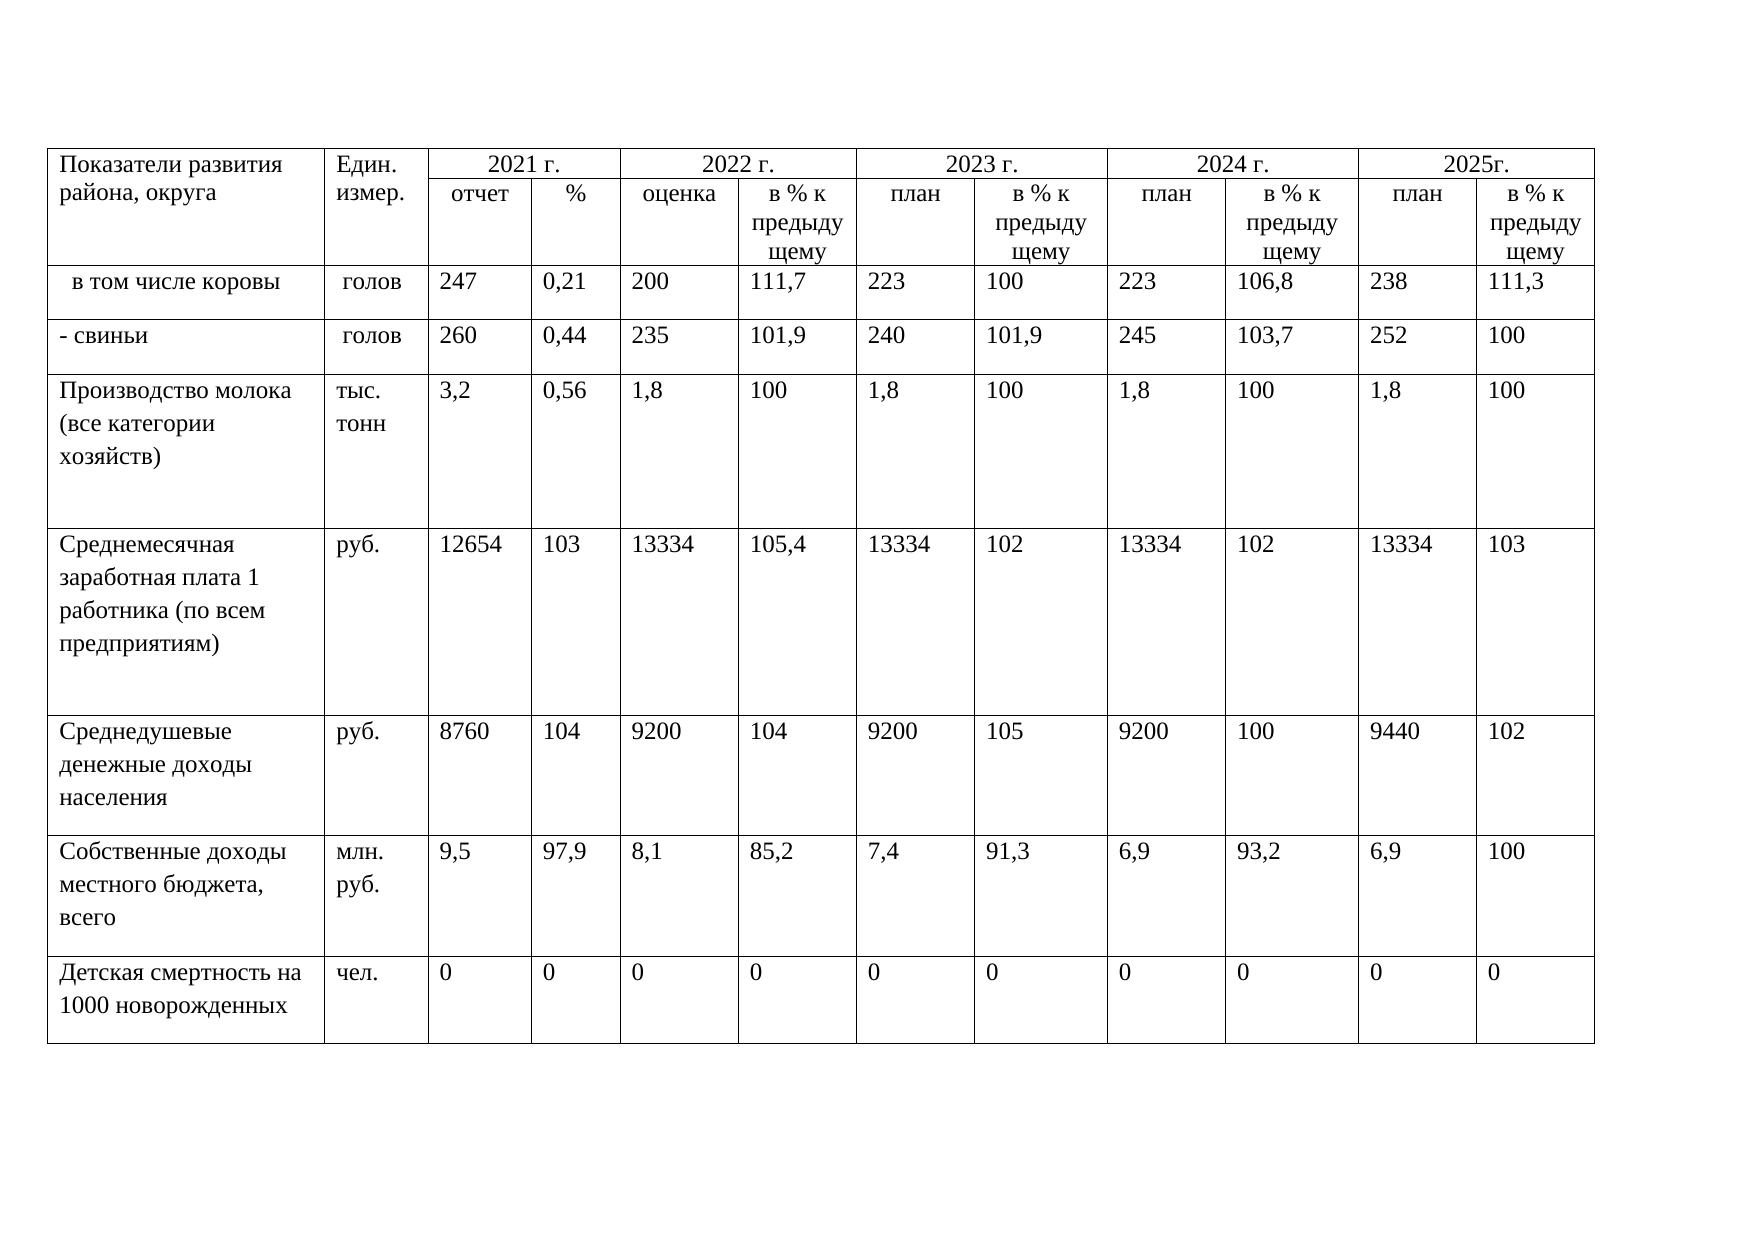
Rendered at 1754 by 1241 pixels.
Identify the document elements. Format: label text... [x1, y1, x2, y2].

table_cell план [857, 179, 974, 265]
table_cell 104 [739, 716, 856, 835]
table_cell 100 [975, 375, 1107, 528]
table_cell Собственные доходы местного бюджета, всего [48, 836, 324, 956]
table_cell 1,8 [1359, 375, 1476, 528]
table_cell 0 [857, 957, 974, 1043]
table_cell 238 [1359, 266, 1476, 319]
table_cell 13334 [621, 529, 738, 715]
table_cell 105 [975, 716, 1107, 835]
table_cell 235 [621, 320, 738, 374]
table_cell руб. [325, 716, 428, 835]
table_cell план [1359, 179, 1476, 265]
table_cell 102 [1226, 529, 1358, 715]
table_cell 100 [1477, 375, 1594, 528]
table_cell 0 [1226, 957, 1358, 1043]
table_cell в % к предыдущему [739, 179, 856, 265]
table_cell 260 [429, 320, 531, 374]
table_cell 100 [1226, 375, 1358, 528]
table_cell Детская смертность на 1000 новорожденных [48, 957, 324, 1043]
table_header Един. измер. [325, 149, 428, 265]
table_cell 111,3 [1477, 266, 1594, 319]
table_cell 8,1 [621, 836, 738, 956]
table_cell 6,9 [1359, 836, 1476, 956]
table_cell в том числе коровы [48, 266, 324, 319]
table_cell 3,2 [429, 375, 531, 528]
table_cell в % к предыдущему [1226, 179, 1358, 265]
table_cell отчет [429, 179, 531, 265]
table_cell 93,2 [1226, 836, 1358, 956]
table_cell 97,9 [532, 836, 620, 956]
table_cell 102 [1477, 716, 1594, 835]
table_cell план [1108, 179, 1225, 265]
table_cell 100 [739, 375, 856, 528]
table_header 2025г. [1359, 149, 1594, 177]
table_cell 223 [1108, 266, 1225, 319]
table_cell 1,8 [1108, 375, 1225, 528]
table_cell 105,4 [739, 529, 856, 715]
table_cell 9200 [1108, 716, 1225, 835]
table_cell руб. [325, 529, 428, 715]
table_cell 91,3 [975, 836, 1107, 956]
table_cell 1,8 [857, 375, 974, 528]
table_cell 111,7 [739, 266, 856, 319]
table_cell 85,2 [739, 836, 856, 956]
table_cell в % к предыдущему [1477, 179, 1594, 265]
table_cell 13334 [857, 529, 974, 715]
table_cell Производство молока (все категории хозяйств) [48, 375, 324, 528]
table_cell - свиньи [48, 320, 324, 374]
table_cell 106,8 [1226, 266, 1358, 319]
table_cell 0 [532, 957, 620, 1043]
table_cell 1,8 [621, 375, 738, 528]
table_header 2021 г. [429, 149, 620, 177]
table_cell млн. руб. [325, 836, 428, 956]
table_cell Среднемесячная заработная плата 1 работника (по всем предприятиям) [48, 529, 324, 715]
table_cell 9200 [857, 716, 974, 835]
table_cell 103,7 [1226, 320, 1358, 374]
table_header 2023 г. [857, 149, 1107, 177]
table_cell 200 [621, 266, 738, 319]
table_cell 104 [532, 716, 620, 835]
table_cell 252 [1359, 320, 1476, 374]
table_cell голов [325, 320, 428, 374]
table_cell 100 [1477, 320, 1594, 374]
table_cell 103 [532, 529, 620, 715]
table_cell 0 [1477, 957, 1594, 1043]
table_cell 0 [1359, 957, 1476, 1043]
table_cell 9200 [621, 716, 738, 835]
table_cell 0 [1108, 957, 1225, 1043]
table_cell 100 [1477, 836, 1594, 956]
table_cell 223 [857, 266, 974, 319]
table_cell 0,21 [532, 266, 620, 319]
table_cell 12654 [429, 529, 531, 715]
table_cell 7,4 [857, 836, 974, 956]
table_cell 13334 [1359, 529, 1476, 715]
table_cell 9440 [1359, 716, 1476, 835]
table_cell 103 [1477, 529, 1594, 715]
table_cell 9,5 [429, 836, 531, 956]
table_cell 245 [1108, 320, 1225, 374]
table_cell 247 [429, 266, 531, 319]
table_cell 100 [1226, 716, 1358, 835]
table_header Показатели развития района, округа [48, 149, 324, 265]
table_cell 101,9 [739, 320, 856, 374]
table_header 2022 г. [621, 149, 856, 177]
table_cell Среднедушевые денежные доходы населения [48, 716, 324, 835]
table_cell тыс. тонн [325, 375, 428, 528]
table_cell 0,56 [532, 375, 620, 528]
table_cell 13334 [1108, 529, 1225, 715]
table_cell 6,9 [1108, 836, 1225, 956]
table_cell оценка [621, 179, 738, 265]
table_cell 0 [429, 957, 531, 1043]
table_header 2024 г. [1108, 149, 1358, 177]
table_cell 240 [857, 320, 974, 374]
table_cell 0 [975, 957, 1107, 1043]
table_cell 8760 [429, 716, 531, 835]
table_cell % [532, 179, 620, 265]
table_cell в % к предыдущему [975, 179, 1107, 265]
table_cell 100 [975, 266, 1107, 319]
table_cell 102 [975, 529, 1107, 715]
table_cell 0 [739, 957, 856, 1043]
table_cell чел. [325, 957, 428, 1043]
table_cell 101,9 [975, 320, 1107, 374]
table_cell 0,44 [532, 320, 620, 374]
table_cell голов [325, 266, 428, 319]
table_cell 0 [621, 957, 738, 1043]
